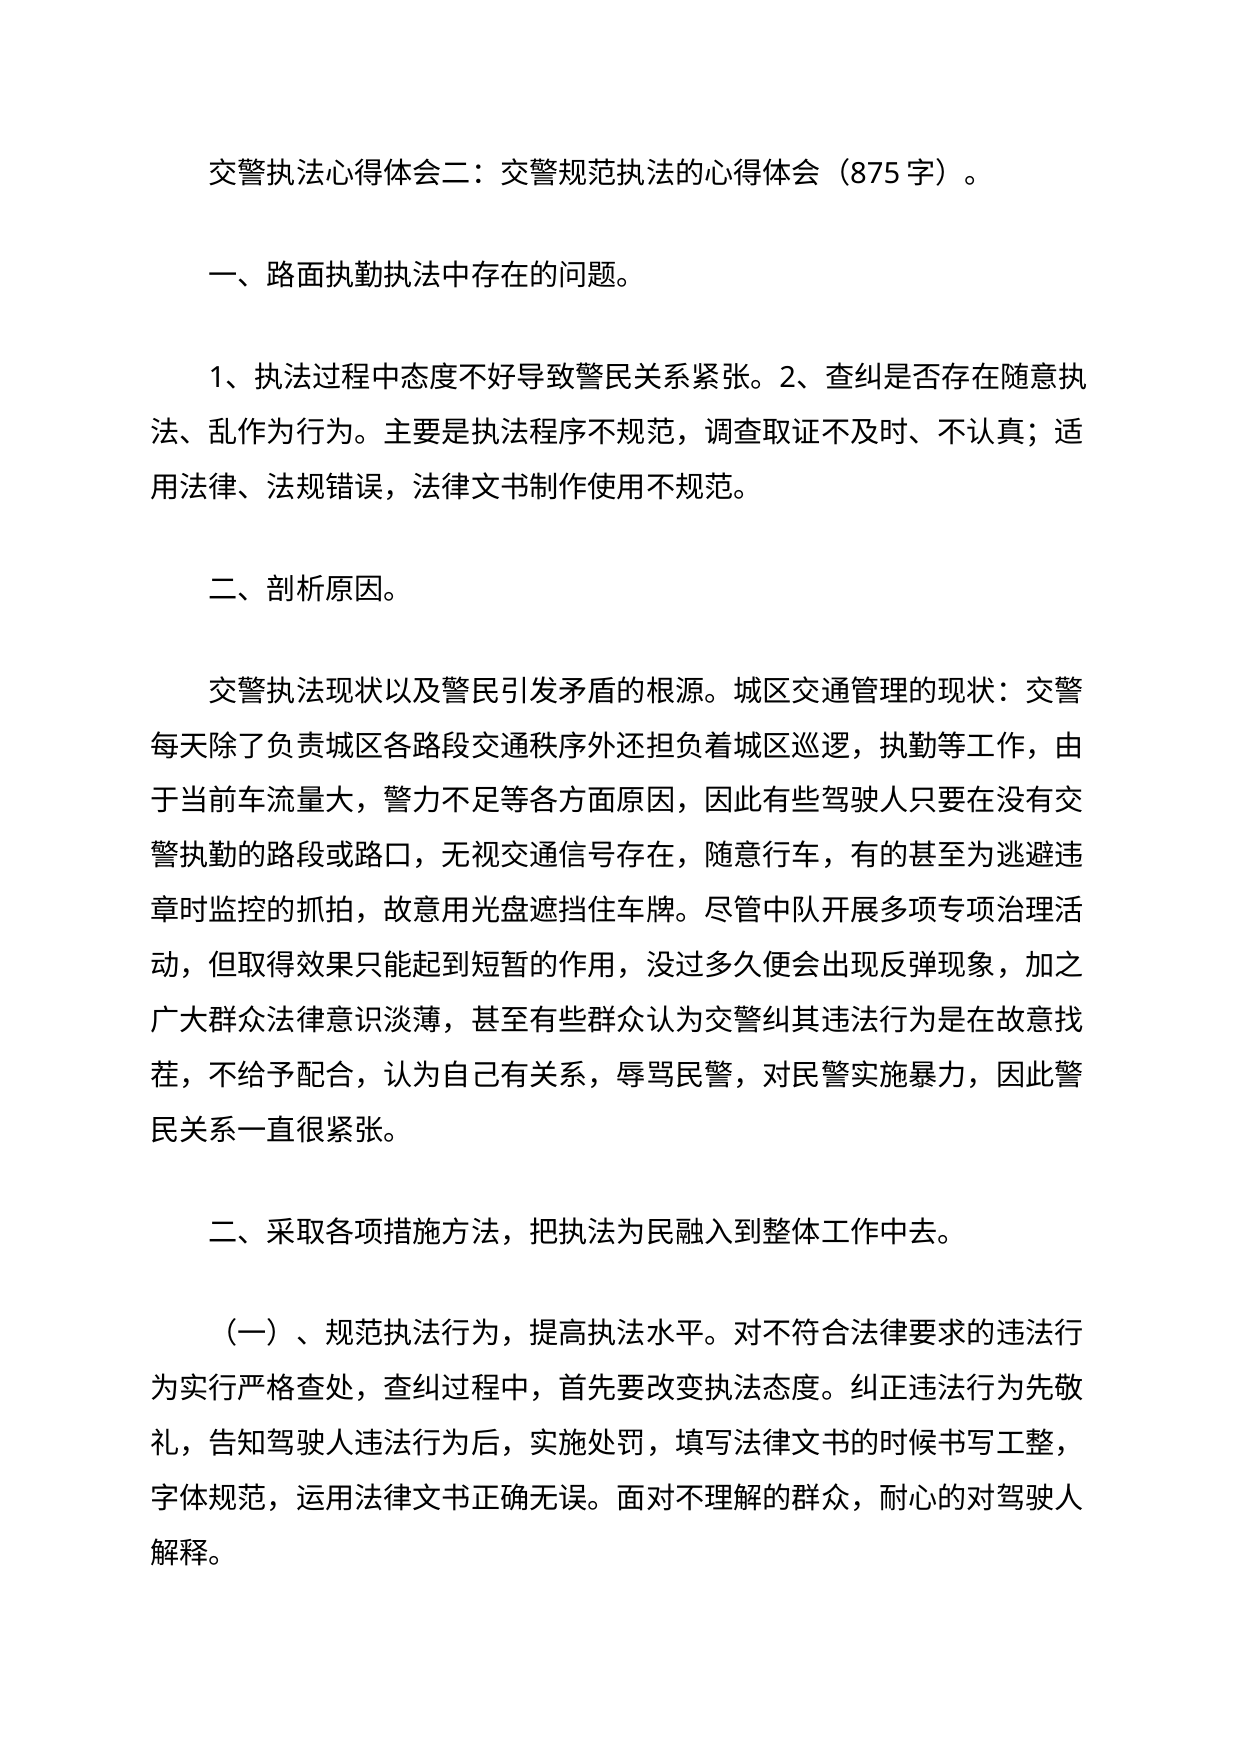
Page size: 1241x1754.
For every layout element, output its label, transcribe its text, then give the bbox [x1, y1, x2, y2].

text （一）、规范执法行为，提高执法水平。对不符合法律要求的违法行为实行严格查处，查纠过程中，首先要改变执法态度。纠正违法行为先敬礼，告知驾驶人违法行为后，实施处罚，填写法律文书的时候书写工整，字体规范，运用法律文书正确无误。面对不理解的群众，耐心的对驾驶人解释。 [150, 1310, 1090, 1572]
text 二、采取各项措施方法，把执法为民融入到整体工作中去。 [150, 1208, 1090, 1250]
text 交警执法心得体会二：交警规范执法的心得体会（875字）。 [150, 150, 1090, 192]
text 交警执法现状以及警民引发矛盾的根源。城区交通管理的现状：交警每天除了负责城区各路段交通秩序外还担负着城区巡逻，执勤等工作，由于当前车流量大，警力不足等各方面原因，因此有些驾驶人只要在没有交警执勤的路段或路口，无视交通信号存在，随意行车，有的甚至为逃避违章时监控的抓拍，故意用光盘遮挡住车牌。尽管中队开展多项专项治理活动，但取得效果只能起到短暂的作用，没过多久便会出现反弹现象，加之广大群众法律意识淡薄，甚至有些群众认为交警纠其违法行为是在故意找茬，不给予配合，认为自己有关系，辱骂民警，对民警实施暴力，因此警民关系一直很紧张。 [150, 667, 1090, 1149]
text 一、路面执勤执法中存在的问题。 [150, 252, 1090, 294]
text 二、剖析原因。 [150, 565, 1090, 608]
text 1、执法过程中态度不好导致警民关系紧张。2、查纠是否存在随意执法、乱作为行为。主要是执法程序不规范，调查取证不及时、不认真；适用法律、法规错误，法律文书制作使用不规范。 [150, 354, 1090, 506]
